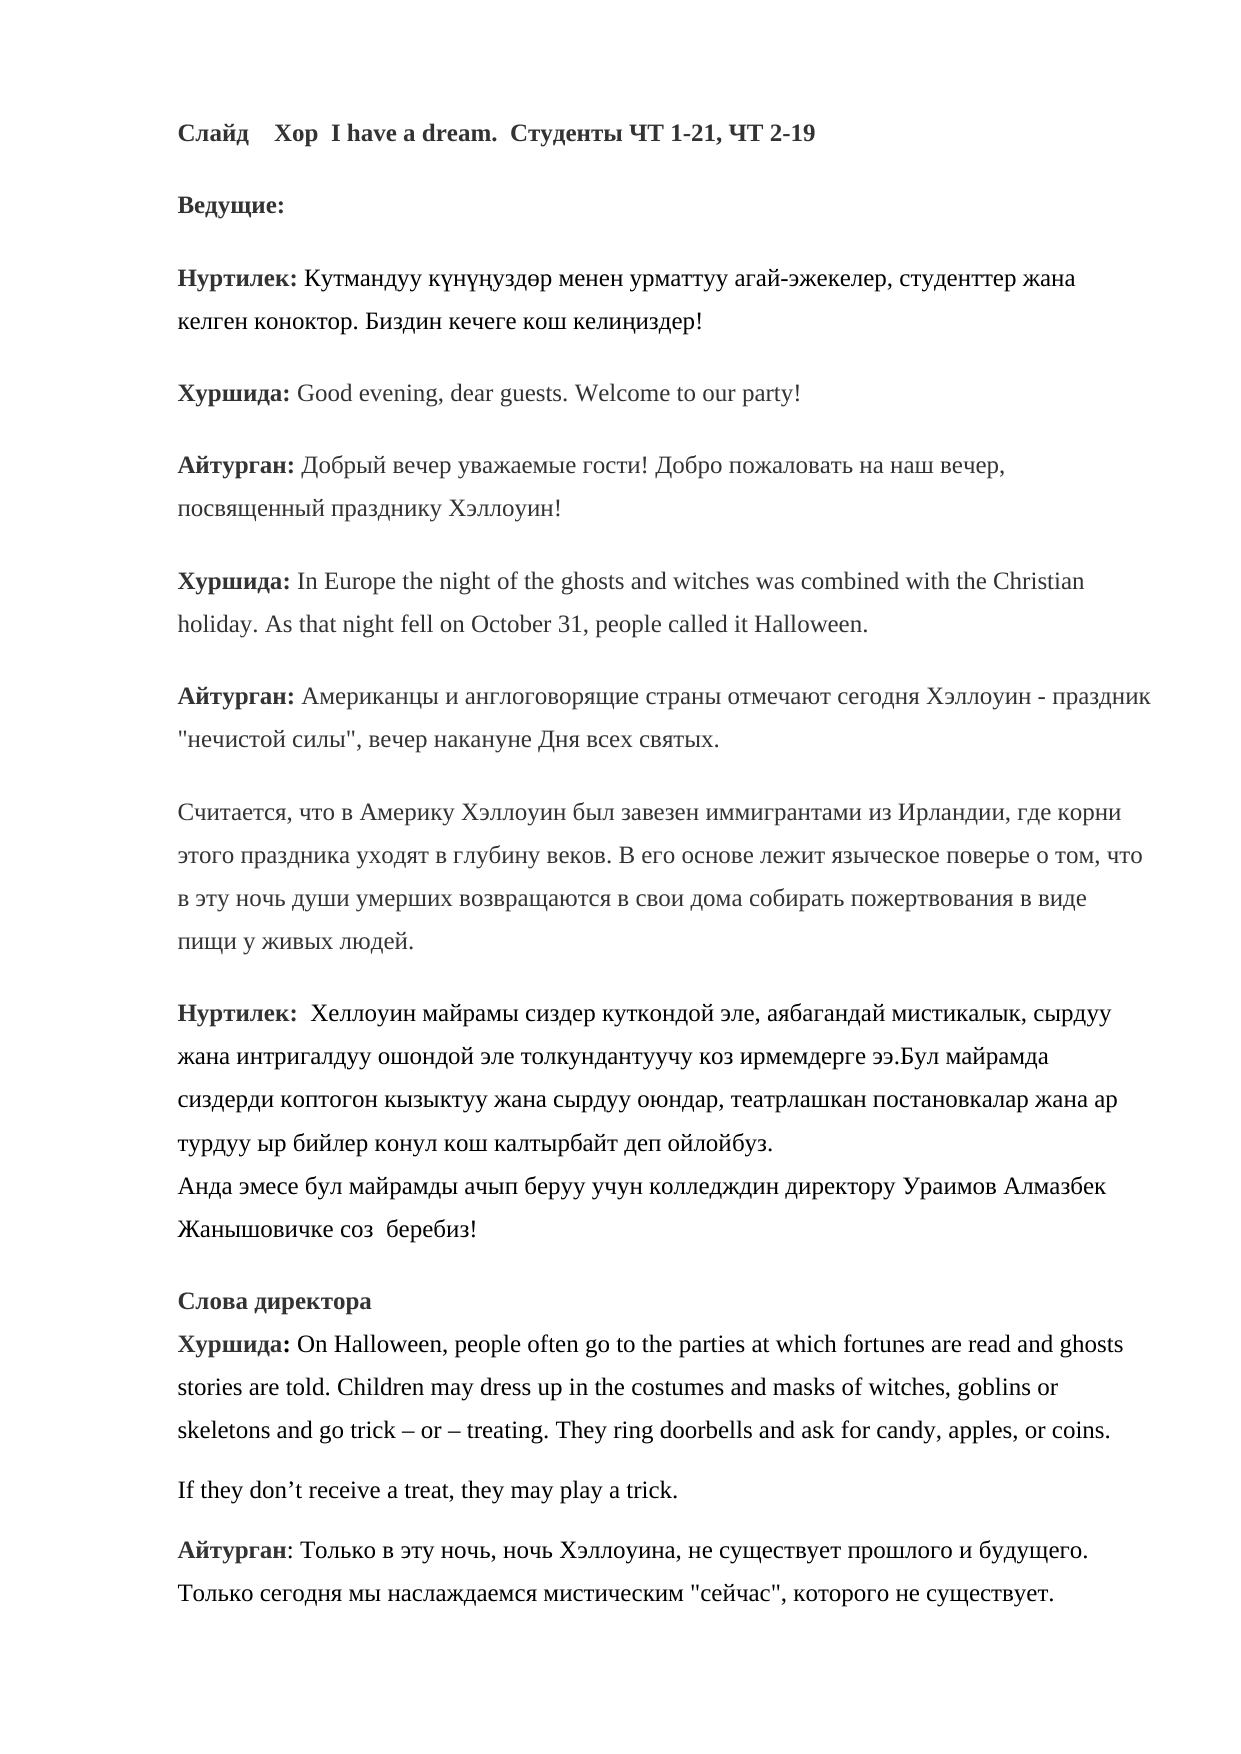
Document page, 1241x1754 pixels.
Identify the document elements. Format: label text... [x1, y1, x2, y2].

text Хуршида: On Halloween, people often go to the parties at which fortunes are read and ghosts stories are told. Children may dress up in the costumes and masks of witches, goblins or skeletons and go trick – or – treating. They ring doorbells and ask for candy, apples, or coins. [177, 1329, 1152, 1444]
text Айтурган: Добрый вечер уважаемые гости! Добро пожаловать на наш вечер, посвященный празднику Хэллоуин! [177, 450, 1152, 522]
text Слова директора [177, 1286, 1152, 1315]
text Нуртилек: Кутмандуу күнүңуздөр менен урматтуу агай-эжекелер, студенттер жана келген коноктор. Биздин кечеге кош келиңиздер! [177, 263, 1152, 334]
text Ведущие: [177, 190, 1152, 219]
text Анда эмесе бул майрамды ачып беруу учун колледждин директору Ураимов Алмазбек Жанышовичке соз беребиз! [177, 1171, 1152, 1243]
text Хуршида: Good evening, dear guests. Welcome to our party! [177, 378, 1152, 407]
text Хуршида: In Europe the night of the ghosts and witches was combined with the Christian holiday. As that night fell on October 31, people called it Halloween. [177, 566, 1152, 638]
text Считается, что в Америку Хэллоуин был завезен иммигрантами из Ирландии, где корни этого праздника уходят в глубину веков. В его основе лежит языческое поверье о том, что в эту ночь души умерших возвращаются в свои дома собирать пожертвования в виде пищи у живых людей. [177, 797, 1152, 955]
text If they don’t receive a treat, they may play a trick. [177, 1475, 1152, 1504]
text Айтурган: Только в эту ночь, ночь Хэллоуина, не существует прошлого и будущего. Только сегодня мы наслаждаемся мистическим "сейчас", которого не существует. [177, 1535, 1152, 1607]
text Айтурган: Американцы и англоговорящие страны отмечают сегодня Хэллоуин - праздник "нечистой силы", вечер накануне Дня всех святых. [177, 681, 1152, 753]
text Нуртилек: Хеллоуин майрамы сиздер куткондой эле, аябагандай мистикалык, сырдуу жана интригалдуу ошондой эле толкундантуучу коз ирмемдерге ээ.Бул майрамда сиздерди коптогон кызыктуу жана сырдуу оюндар, театрлашкан постановкалар жана ар турдуу ыр бийлер конул кош калтырбайт деп ойлойбуз. [177, 998, 1152, 1156]
text Слайд Хор I have a dream. Студенты ЧТ 1-21, ЧТ 2-19 [177, 118, 1152, 147]
